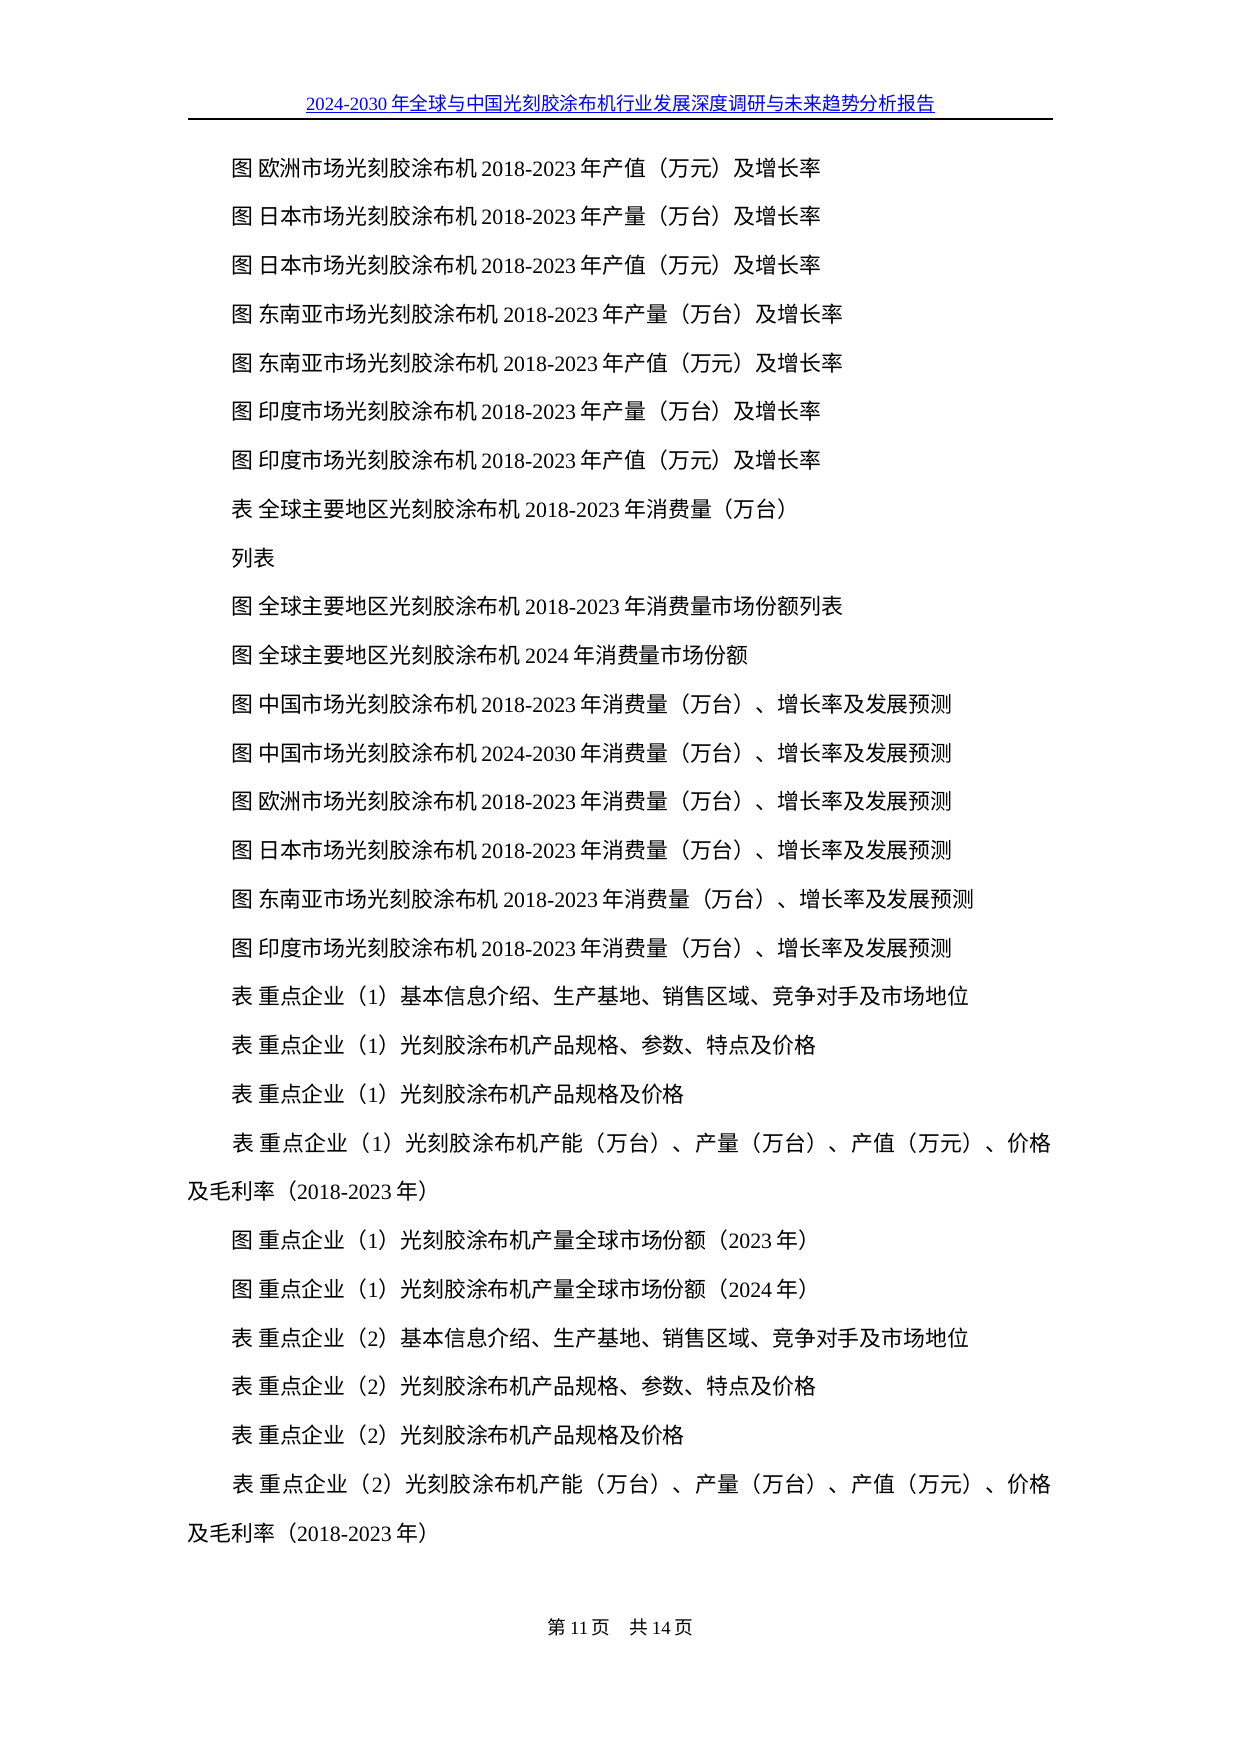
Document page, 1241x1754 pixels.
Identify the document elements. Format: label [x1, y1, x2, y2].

text [187, 150, 1053, 1548]
